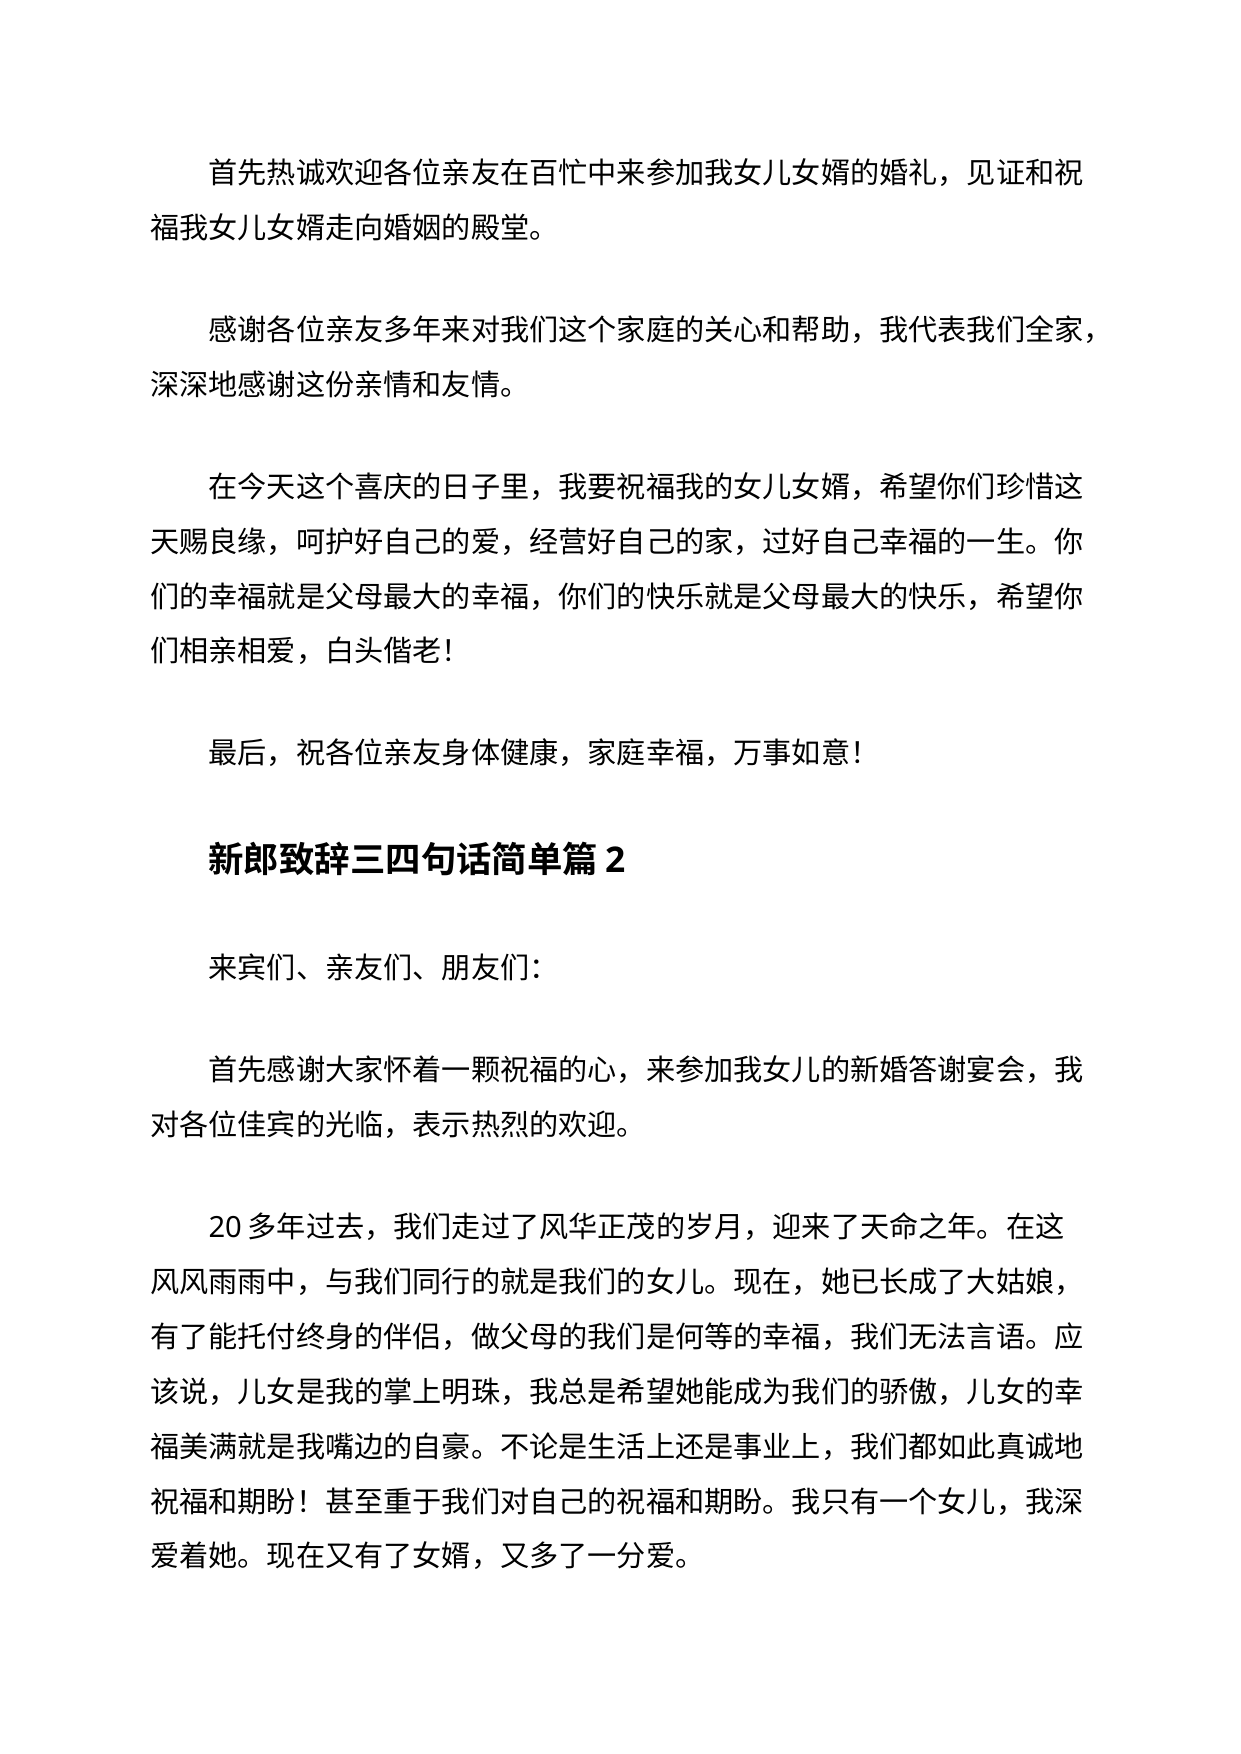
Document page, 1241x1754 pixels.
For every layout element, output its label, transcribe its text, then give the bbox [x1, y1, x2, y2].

text 最后，祝各位亲友身体健康，家庭幸福，万事如意！ [150, 730, 1090, 772]
text 新郎致辞三四句话简单篇2 [150, 832, 1090, 883]
text 首先感谢大家怀着一颗祝福的心，来参加我女儿的新婚答谢宴会，我对各位佳宾的光临，表示热烈的欢迎。 [150, 1047, 1090, 1144]
text 首先热诚欢迎各位亲友在百忙中来参加我女儿女婿的婚礼，见证和祝福我女儿女婿走向婚姻的殿堂。 [150, 150, 1090, 247]
text 来宾们、亲友们、朋友们： [150, 945, 1090, 987]
text 20多年过去，我们走过了风华正茂的岁月，迎来了天命之年。在这风风雨雨中，与我们同行的就是我们的女儿。现在，她已长成了大姑娘，有了能托付终身的伴侣，做父母的我们是何等的幸福，我们无法言语。应该说，儿女是我的掌上明珠，我总是希望她能成为我们的骄傲，儿女的幸福美满就是我嘴边的自豪。不论是生活上还是事业上，我们都如此真诚地祝福和期盼！甚至重于我们对自己的祝福和期盼。我只有一个女儿，我深爱着她。现在又有了女婿，又多了一分爱。 [150, 1203, 1090, 1575]
text 感谢各位亲友多年来对我们这个家庭的关心和帮助，我代表我们全家，深深地感谢这份亲情和友情。 [150, 307, 1090, 404]
text 在今天这个喜庆的日子里，我要祝福我的女儿女婿，希望你们珍惜这天赐良缘，呵护好自己的爱，经营好自己的家，过好自己幸福的一生。你们的幸福就是父母最大的幸福，你们的快乐就是父母最大的快乐，希望你们相亲相爱，白头偕老！ [150, 463, 1090, 670]
